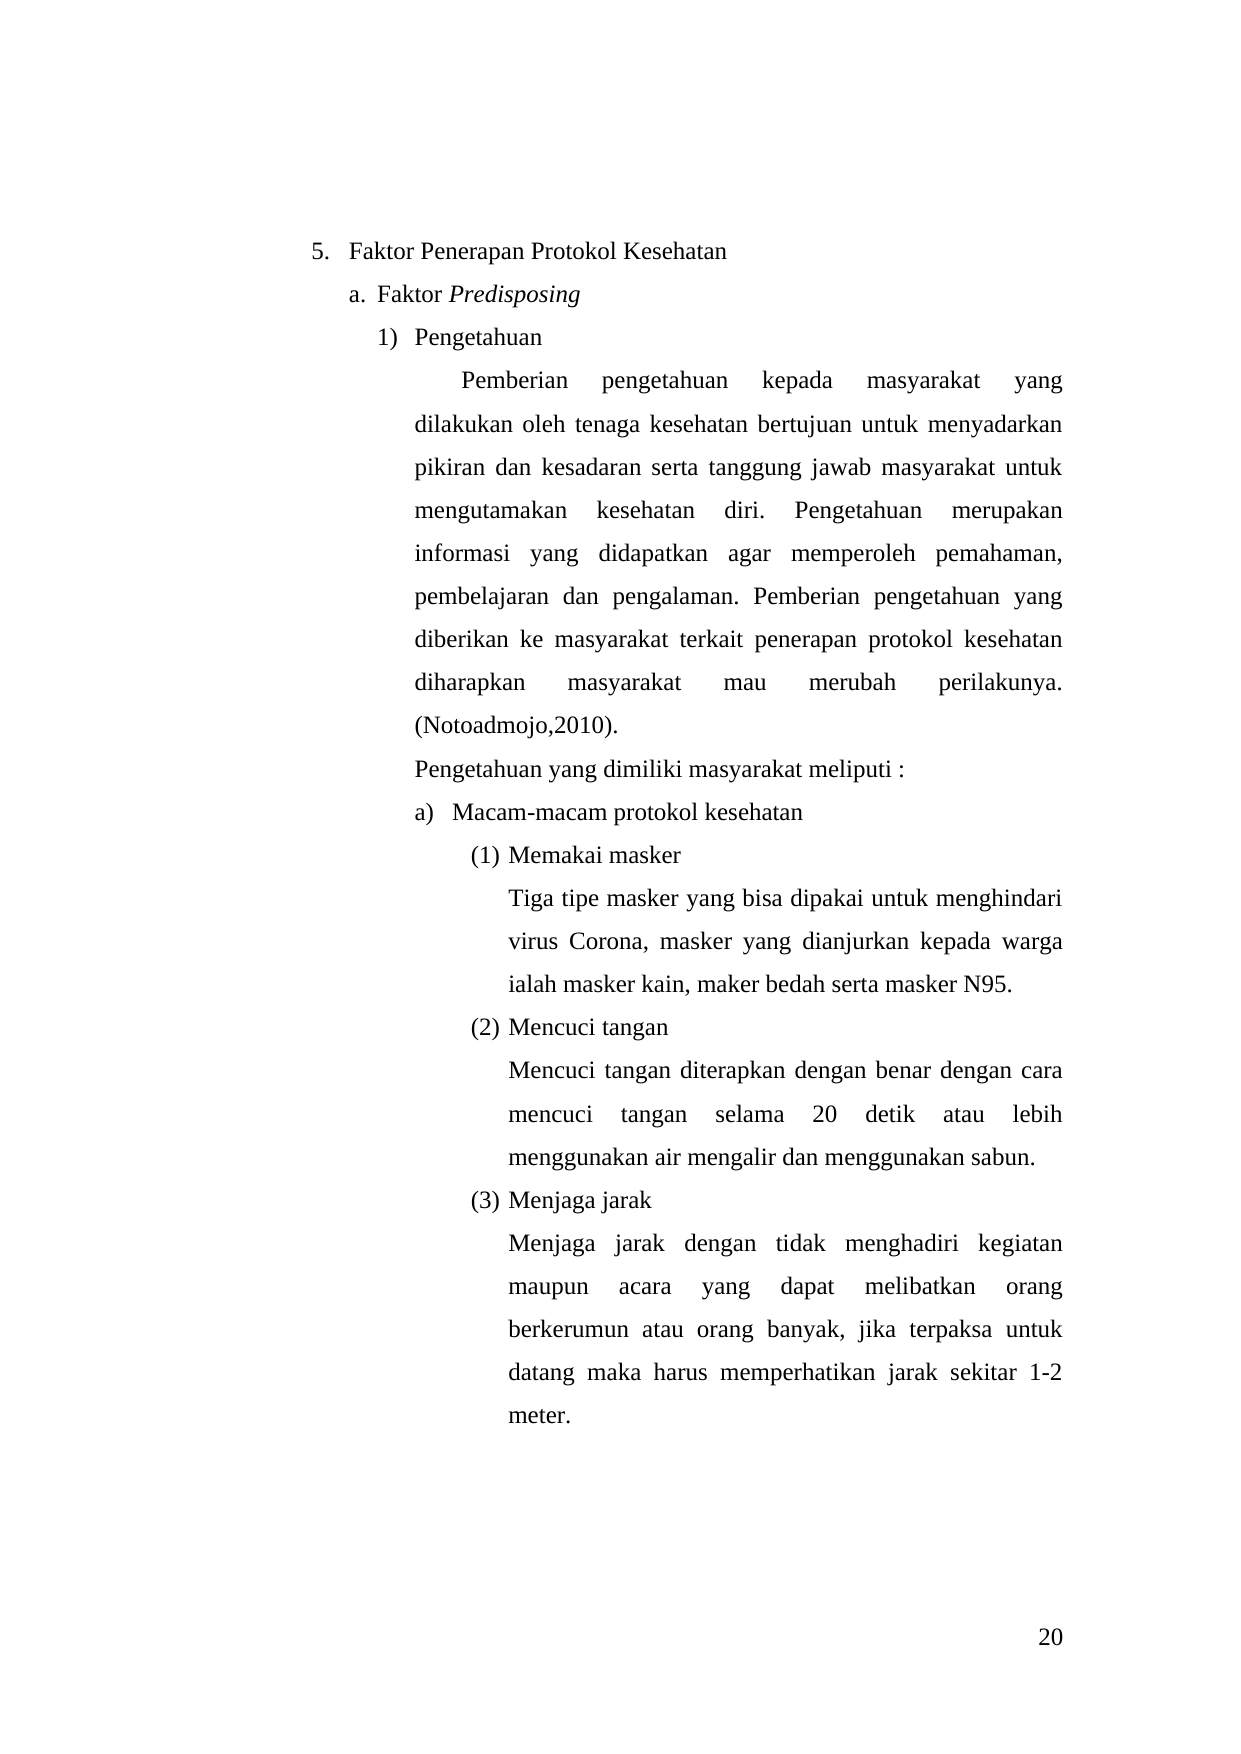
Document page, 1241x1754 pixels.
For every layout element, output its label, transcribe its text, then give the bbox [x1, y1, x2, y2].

list Pengetahuan yang dimiliki masyarakat meliputi : [414, 754, 1063, 782]
list Mencuci tangan diterapkan dengan benar dengan cara mencuci tangan selama 20 detik atau lebih menggunakan air mengalir dan menggunakan sabun. [508, 1056, 1063, 1171]
list Menjaga jarak dengan tidak menghadiri kegiatan maupun acara yang dapat melibatkan orang berkerumun atau orang banyak, jika terpaksa untuk datang maka harus memperhatikan jarak sekitar 1-2 meter. [508, 1228, 1063, 1429]
list Macam-macam protokol kesehatan [414, 797, 1063, 826]
list Faktor Penerapan Protokol Kesehatan [311, 236, 1063, 265]
list Menjaga jarak [471, 1185, 1063, 1214]
list Mencuci tangan [471, 1012, 1063, 1041]
list Memakai masker [471, 840, 1063, 869]
list Pengetahuan [377, 322, 1063, 351]
list Tiga tipe masker yang bisa dipakai untuk menghindari virus Corona, masker yang dianjurkan kepada warga ialah masker kain, maker bedah serta masker N95. [508, 883, 1063, 998]
list Pemberian pengetahuan kepada masyarakat yang dilakukan oleh tenaga kesehatan bertujuan untuk menyadarkan pikiran dan kesadaran serta tanggung jawab masyarakat untuk mengutamakan kesehatan diri. Pengetahuan merupakan informasi yang didapatkan agar memperoleh pemahaman, pembelajaran dan pengalaman. Pemberian pengetahuan yang diberikan ke masyarakat terkait penerapan protokol kesehatan diharapkan masyarakat mau merubah perilakunya. (Notoadmojo,2010). [414, 366, 1063, 739]
list Faktor Predisposing [349, 279, 1063, 308]
